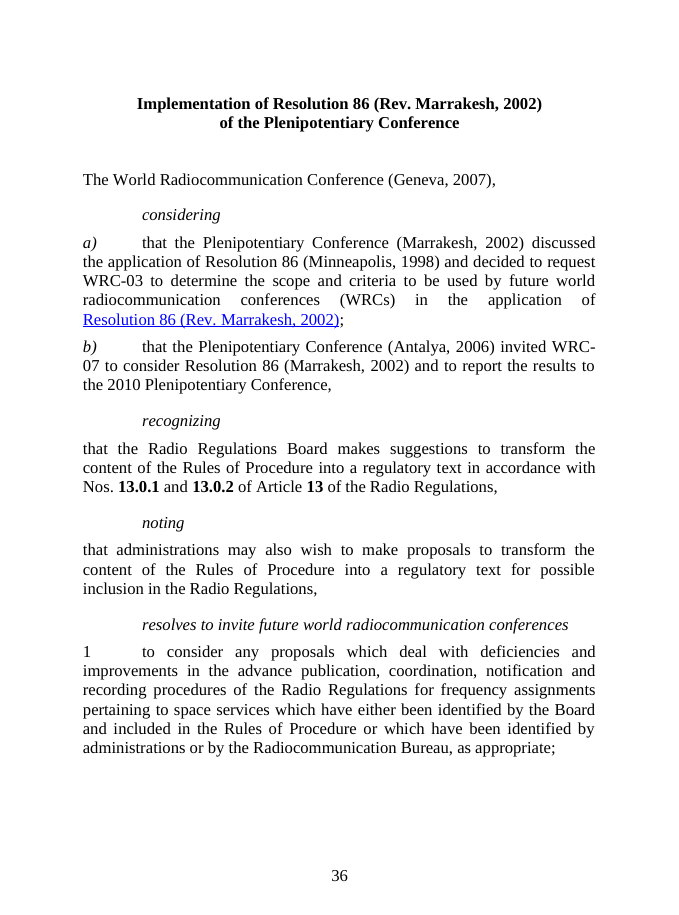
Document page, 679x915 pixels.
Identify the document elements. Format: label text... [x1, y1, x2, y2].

text resolves to invite future world radiocommunication conferences [142, 614, 596, 633]
text that istrations may also wish to make proposals to transform the content of the Rules of Procedure into a regulatory text for possible inclusion in the Radio Regulations, [83, 540, 596, 598]
text considering [142, 205, 596, 224]
text 1 to consider any proposals which deal with deficiencies and improvements in the advance publication, coordination, notification and recording procedures of the Radio Regulations for frequency assignments pertaining to space services which have either been identified by the Board and included in the Rules of Procedure or which have been identified by istrations or by the Radiocommunication Bureau, as appropriate; [83, 642, 596, 757]
title Implementation of Resolution 86 (Rev. Marrakesh, 2002) of the Plenipotentiary Conference [83, 93, 596, 132]
text that the Radio Regulations Board makes suggestions to transform the content of the Rules of Procedure into a regulatory text in accordance with Nos. 13.0.1 and 13.0.2 of Article 13 of the Radio Regulations, [83, 438, 596, 496]
text recognizing [142, 411, 596, 430]
text b) that the Plenipotentiary Conference (Antalya, 2006) invited WRC-07 to consider Resolution 86 (Marrakesh, 2002) and to report the results to the 2010 Plenipotentiary Conference, [83, 337, 596, 394]
text noting [142, 513, 596, 532]
title The World Radiocommunication Conference (, 2007), [83, 169, 596, 188]
text a) that the Plenipotentiary Conference (Marrakesh, 2002) discussed the application of Resolution 86 (Minneapolis, 1998) and decided to request WRC-03 to determine the scope and criteria to be used by future world radiocommunication conferences (WRCs) in the application of Resolution 86 (Rev. Marrakesh, 2002); [83, 233, 596, 328]
